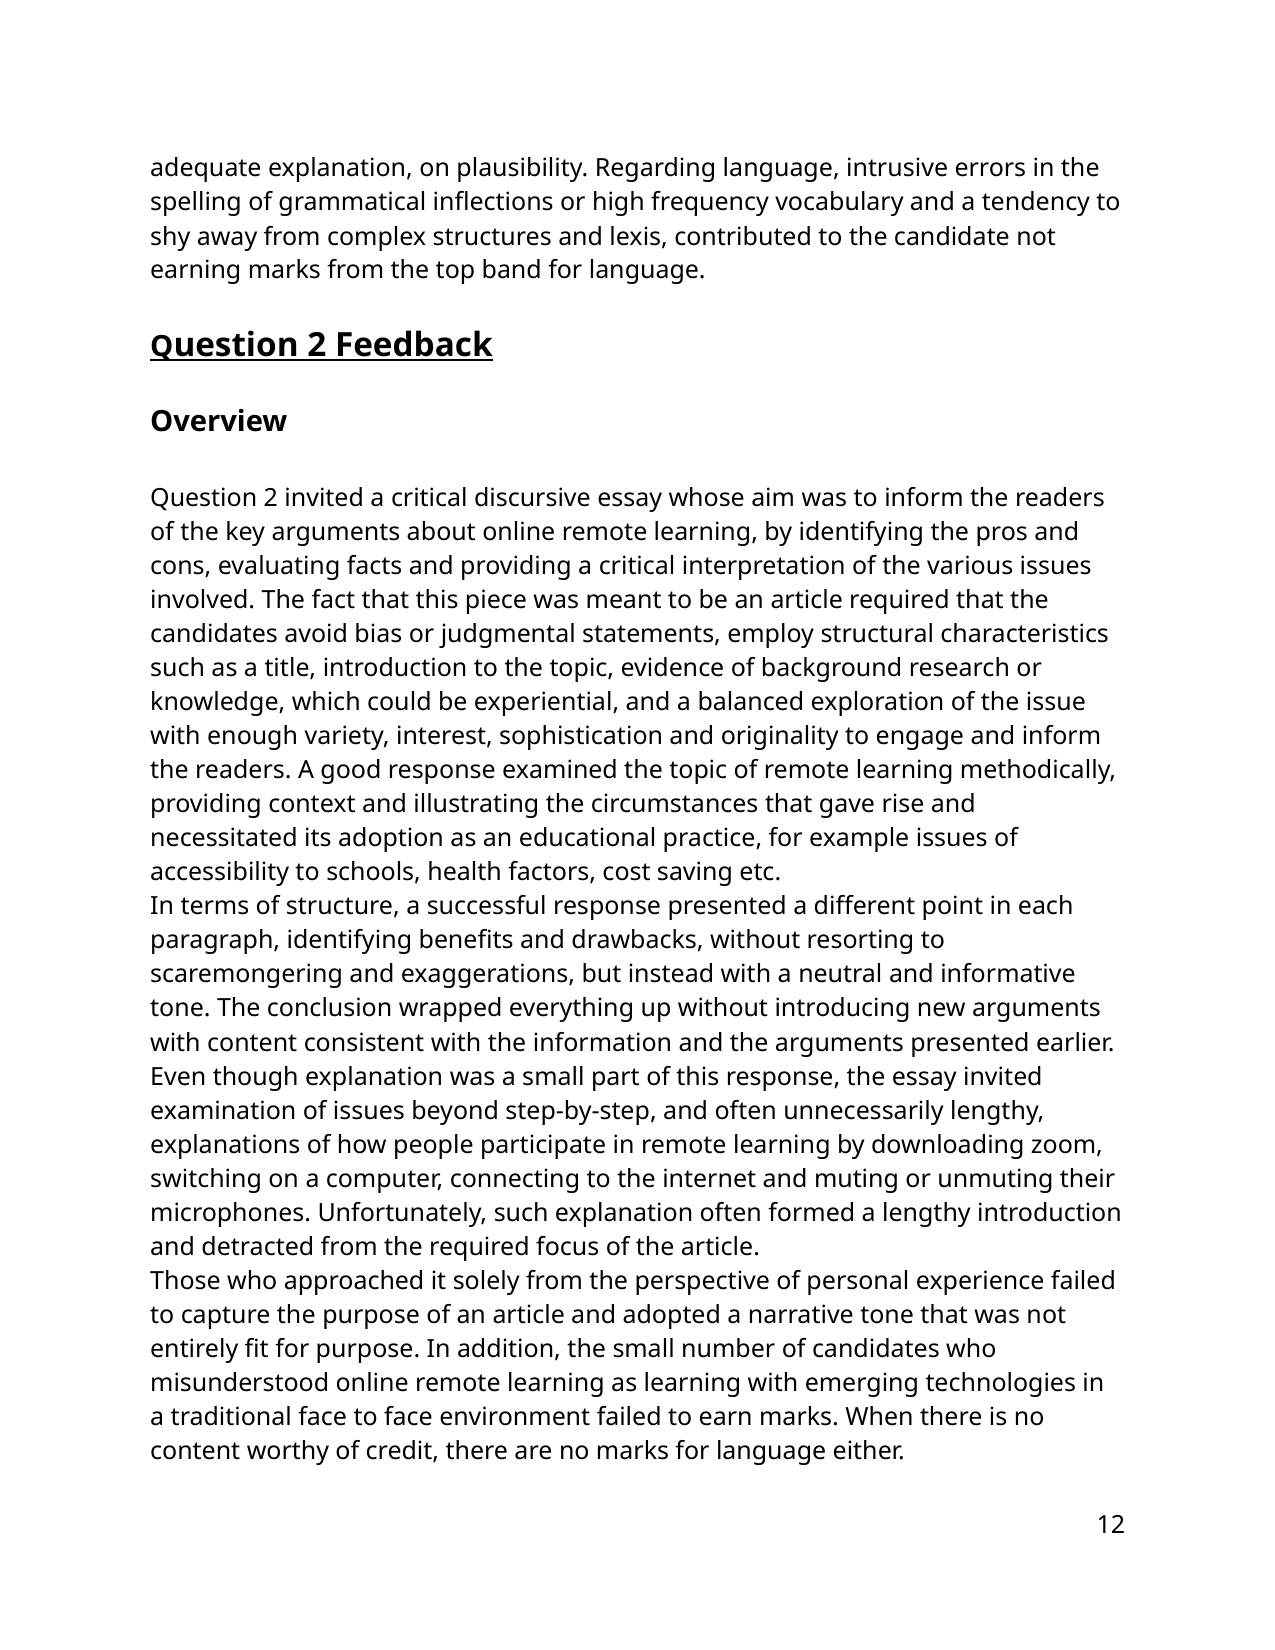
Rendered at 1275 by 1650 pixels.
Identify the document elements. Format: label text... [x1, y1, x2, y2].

text Overview [150, 400, 1125, 439]
text Question 2 invited a critical discursive essay whose aim was to inform the readers of the key arguments about online remote learning, by identifying the pros and cons, evaluating facts and providing a critical interpretation of the various issues involved. The fact that this piece was meant to be an article required that the candidates avoid bias or judgmental statements, employ structural characteristics such as a title, introduction to the topic, evidence of background research or knowledge, which could be experiential, and a balanced exploration of the issue with enough variety, interest, sophistication and originality to engage and inform the readers. A good response examined the topic of remote learning methodically, providing context and illustrating the circumstances that gave rise and necessitated its adoption as an educational practice, for example issues of accessibility to schools, health factors, cost saving etc. [150, 479, 1125, 888]
text Question 2 Feedback [150, 320, 1125, 366]
text Those who approached it solely from the perspective of personal experience failed to capture the purpose of an article and adopted a narrative tone that was not entirely fit for purpose. In addition, the small number of candidates who misunderstood online remote learning as learning with emerging technologies in a traditional face to face environment failed to earn marks. When there is no content worthy of credit, there are no marks for language either. [150, 1263, 1125, 1467]
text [150, 150, 1125, 286]
text In terms of structure, a successful response presented a different point in each paragraph, identifying benefits and drawbacks, without resorting to scaremongering and exaggerations, but instead with a neutral and informative tone. The conclusion wrapped everything up without introducing new arguments with content consistent with the information and the arguments presented earlier. Even though explanation was a small part of this response, the essay invited examination of issues beyond step-by-step, and often unnecessarily lengthy, explanations of how people participate in remote learning by downloading zoom, switching on a computer, connecting to the internet and muting or unmuting their microphones. Unfortunately, such explanation often formed a lengthy introduction and detracted from the required focus of the article. [150, 888, 1125, 1263]
